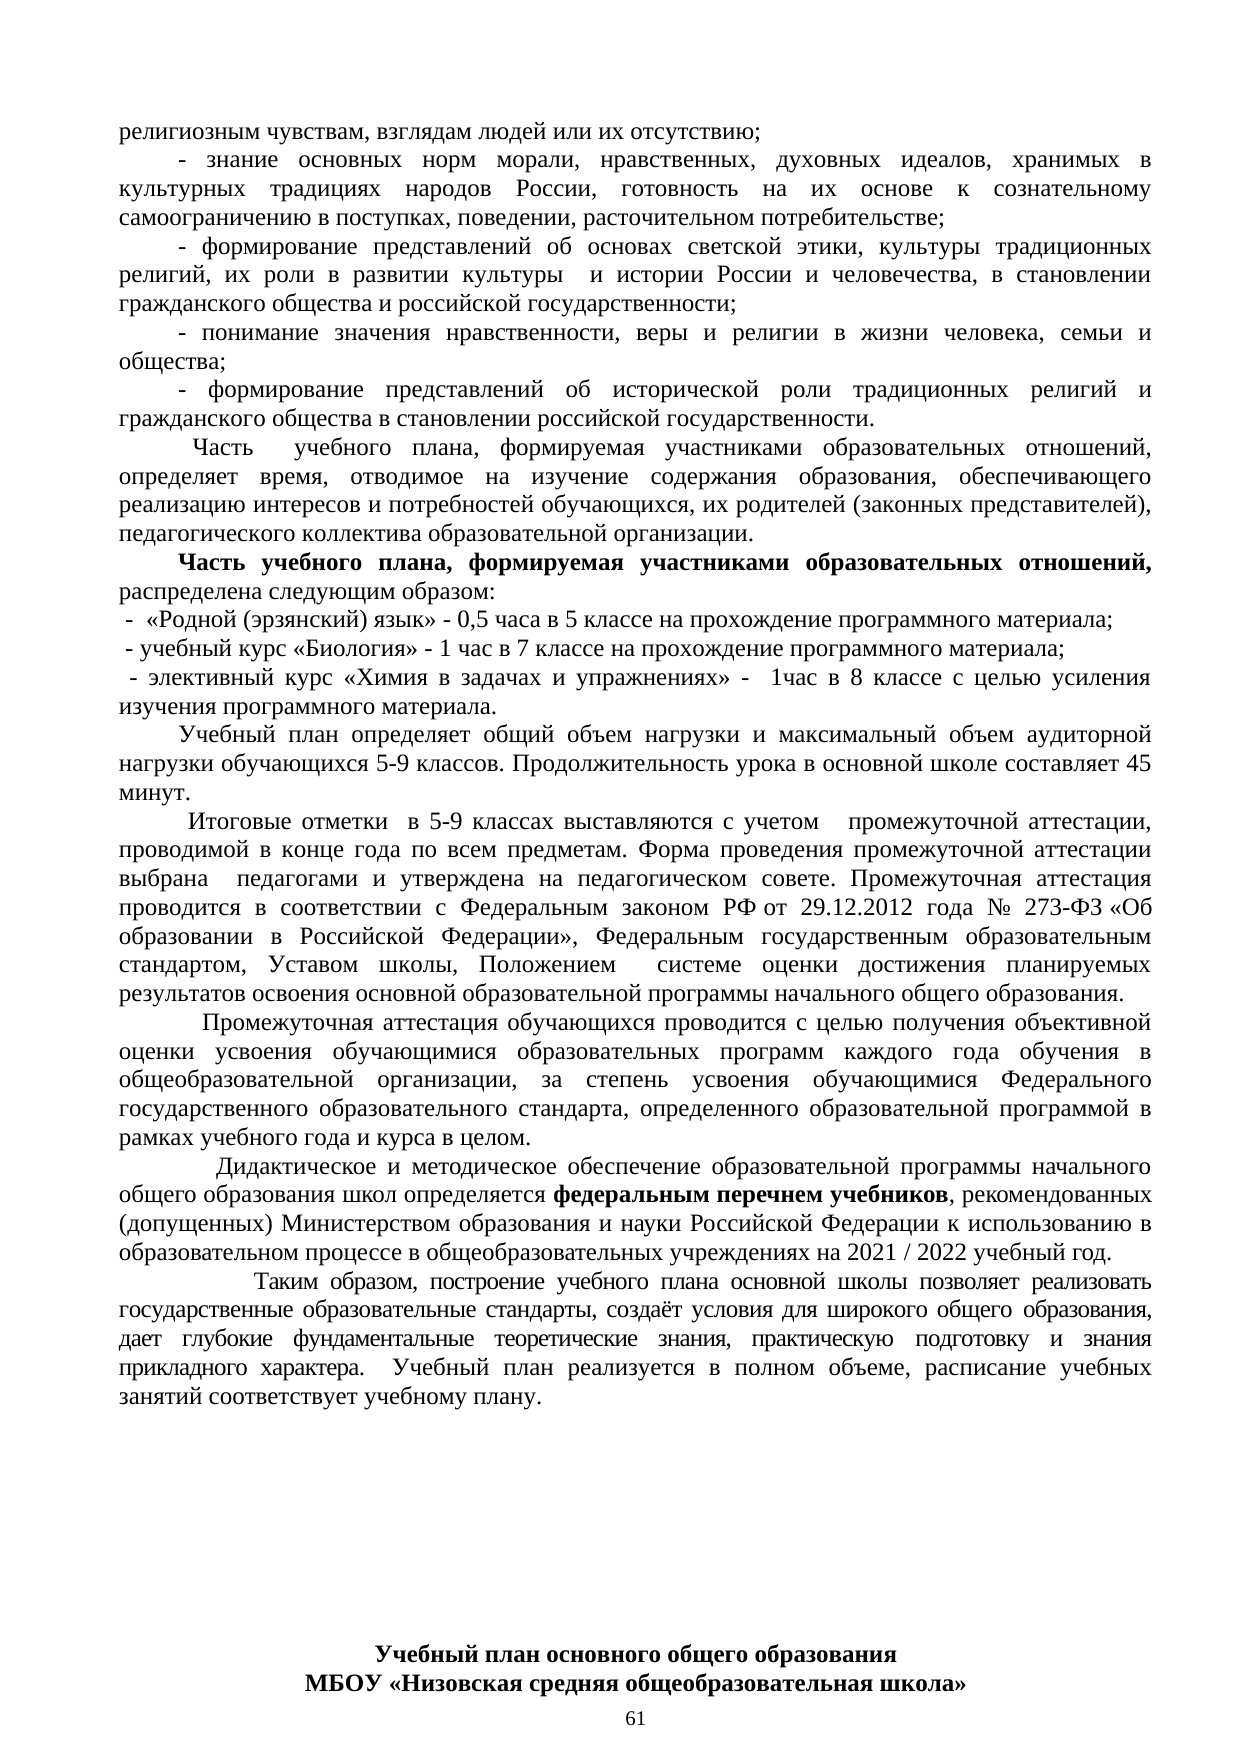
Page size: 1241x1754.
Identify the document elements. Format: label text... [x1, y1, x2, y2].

text Часть учебного плана, формируемая участниками образовательных отношений, распределена следующим образом: [119, 547, 1152, 604]
text Итоговые отметки в 5-9 классах выставляются с учетом промежуточной аттестации, проводимой в конце года по всем предметам. Форма проведения промежуточной аттестации выбрана педагогами и утверждена на педагогическом совете. Промежуточная аттестация проводится в соответствии с Федеральным законом РФ от 29.12.2012 года № 273-ФЗ «Об образовании в Российской Федерации», Федеральным государственным образовательным стандартом, Уставом школы, Положением системе оценки достижения планируемых результатов освоения основной образовательной программы начального общего образования. [119, 806, 1152, 1007]
text - учебный курс «Биология» - 1 час в 7 классе на прохождение программного материала; [119, 633, 1152, 662]
text Дидактическое и методическое обеспечение образовательной программы начального общего образования школ определяется федеральным перечнем учебников, рекомендованных (допущенных) Министерством образования и науки Российской Федерации к использованию в образовательном процессе в общеобразовательных учреждениях на 2021 / 2022 учебный год. [119, 1151, 1152, 1266]
text - формирование представлений об основах светской этики, культуры традиционных религий, их роли в развитии культуры и истории России и человечества, в становлении гражданского общества и российской государственности; [119, 231, 1152, 317]
text - понимание значения нравственности, веры и религии в жизни человека, семьи и общества; [119, 317, 1152, 374]
text - «Родной (эрзянский) язык» - 0,5 часа в 5 классе на прохождение программного материала; [119, 604, 1152, 633]
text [119, 116, 1152, 144]
text - знание основных норм морали, нравственных, духовных идеалов, хранимых в культурных традициях народов России, готовность на их основе к сознательному самоограничению в поступках, поведении, расточительном потребительстве; [119, 144, 1152, 231]
text Промежуточная аттестация обучающихся проводится с целью получения объективной оценки усвоения обучающимися образовательных программ каждого года обучения в общеобразовательной организации, за степень усвоения обучающимися Федерального государственного образовательного стандарта, определенного образовательной программой в рамках учебного года и курса в целом. [119, 1007, 1152, 1151]
text Таким образом, построение учебного плана основной школы позволяет реализовать государственные образовательные стандарты, создаёт условия для широкого общего образования, дает глубокие фундаментальные теоретические знания, практическую подготовку и знания прикладного характера. Учебный план реализуется в полном объеме, расписание учебных занятий соответствует учебному плану. [119, 1266, 1152, 1409]
text Учебный план основного общего образования [119, 1639, 1152, 1668]
text МБОУ «Низовская средняя общеобразовательная школа» [119, 1668, 1152, 1697]
text Учебный план определяет общий объем нагрузки и максимальный объем аудиторной нагрузки обучающихся 5-9 классов. Продолжительность урока в основной школе составляет 45 минут. [119, 719, 1152, 806]
text - формирование представлений об исторической роли традиционных религий и гражданского общества в становлении российской государственности. [119, 374, 1152, 432]
text - элективный курс «Химия в задачах и упражнениях» - 1час в 8 классе с целью усиления изучения программного материала. [119, 662, 1152, 719]
text Часть учебного плана, формируемая участниками образовательных отношений, определяет время, отводимое на изучение содержания образования, обеспечивающего реализацию интересов и потребностей обучающихся, их родителей (законных представителей), педагогического коллектива образовательной организации. [119, 432, 1152, 547]
